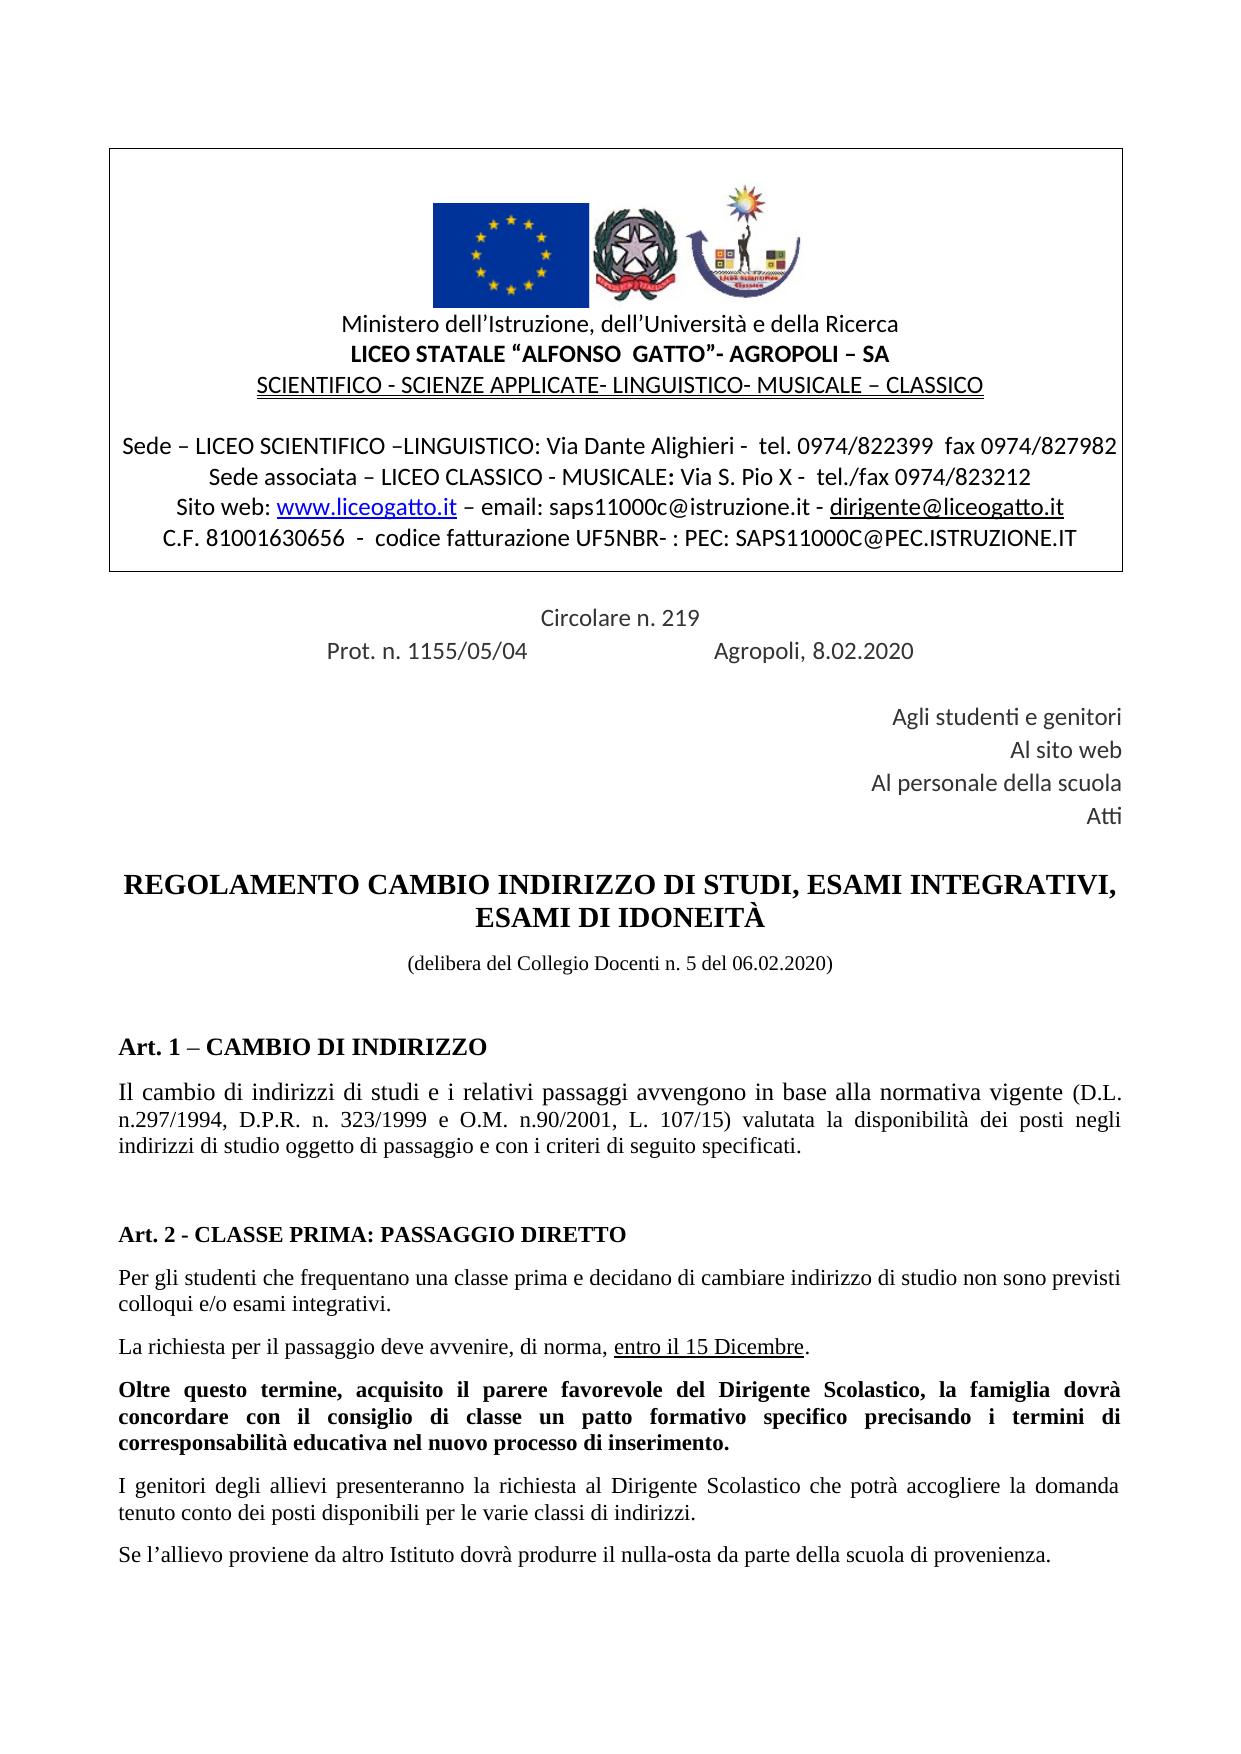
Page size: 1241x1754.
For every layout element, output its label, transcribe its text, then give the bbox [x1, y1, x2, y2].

text Circolare n. 219 [118, 602, 1122, 633]
text Al sito web [118, 734, 1122, 764]
text Oltre questo termine, acquisito il parere favorevole del Dirigente Scolastico, la famiglia dovrà concordare con il consiglio di classe un patto formativo specifico precisando i termini di corresponsabilità educativa nel nuovo processo di inserimento. [118, 1376, 1122, 1456]
text I genitori degli allievi presenteranno la richiesta al Dirigente Scolastico che potrà accogliere la domanda tenuto conto dei posti disponibili per le varie classi di indirizzi. [118, 1472, 1122, 1525]
text Atti [118, 800, 1122, 830]
text Se l’allievo proviene da altro Istituto dovrà produrre il nulla-osta da parte della scuola di provenienza. [118, 1542, 1122, 1568]
text Per gli studenti che frequentano una classe prima e decidano di cambiare indirizzo di studio non sono previsti colloqui e/o esami integrativi. [118, 1264, 1122, 1317]
text Art. 1 – CAMBIO DI INDIRIZZO [118, 1032, 1122, 1061]
text REGOLAMENTO CAMBIO INDIRIZZO DI STUDI, ESAMI INTEGRATIVI, ESAMI DI IDONEITÀ [118, 867, 1122, 934]
text Al personale della scuola [118, 767, 1122, 797]
text LICEO STATALE “ALFONSO GATTO”- AGROPOLI – SA [118, 338, 1122, 369]
text Sede – LICEO SCIENTIFICO –LINGUISTICO: Via Dante Alighieri - tel. 0974/822399 fax 0974/827982 [118, 430, 1122, 461]
text Prot. n. 1155/05/04 Agropoli, 8.02.2020 [118, 635, 1122, 666]
text Agli studenti e genitori [118, 701, 1122, 732]
text Il cambio di indirizzi di studi e i relativi passaggi avvengono in base alla normativa vigente (D.L. n.297/1994, D.P.R. n. 323/1999 e O.M. n.90/2001, L. 107/15) valutata la disponibilità dei posti negli indirizzi di studio oggetto di passaggio e con i criteri di seguito specificati. [118, 1077, 1122, 1159]
text (delibera del Collegio Docenti n. 5 del 06.02.2020) [118, 951, 1122, 975]
text Ministero dell’Istruzione, dell’Università e della Ricerca [118, 308, 1122, 338]
text Art. 2 - CLASSE PRIMA: PASSAGGIO DIRETTO [118, 1221, 1122, 1247]
text Sede associata – LICEO CLASSICO - MUSICALE: Via S. Pio X - tel./fax 0974/823212 [118, 461, 1122, 491]
picture [433, 181, 808, 308]
text SCIENTIFICO - SCIENZE APPLICATE- LINGUISTICO- MUSICALE – CLASSICO [118, 369, 1122, 399]
text Sito web: www.liceogatto.it – email: saps11000c@istruzione.it - dirigente@liceogatto.it [118, 491, 1122, 518]
text C.F. 81001630656 - codice fatturazione UF5NBR- : PEC: SAPS11000C@PEC.ISTRUZIONE.IT [110, 518, 1122, 571]
text La richiesta per il passaggio deve avvenire, di norma, entro il 15 Dicembre. [118, 1333, 1122, 1360]
